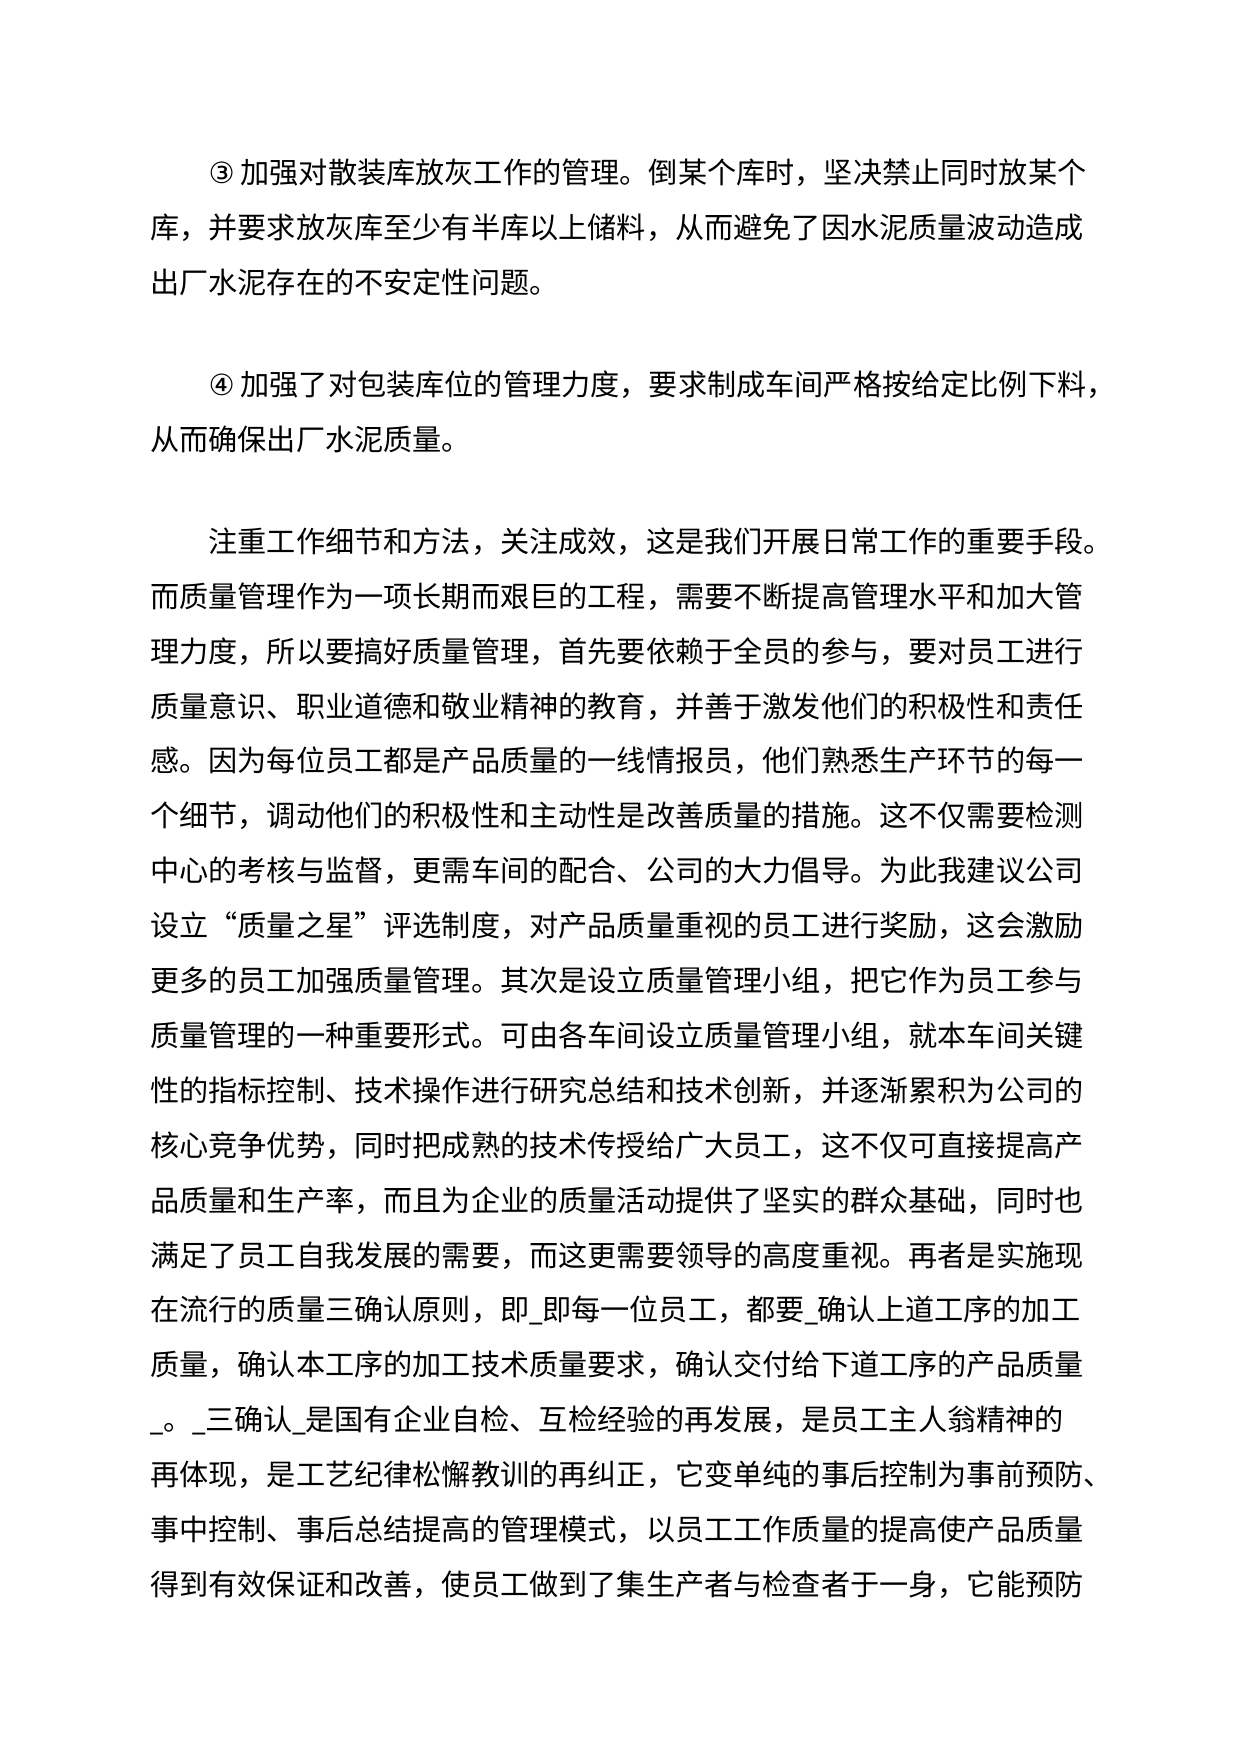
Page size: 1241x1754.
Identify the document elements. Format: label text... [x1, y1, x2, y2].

text ④加强了对包装库位的管理力度，要求制成车间严格按给定比例下料，从而确保出厂水泥质量。 [150, 362, 1090, 459]
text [150, 518, 1090, 1604]
text ③加强对散装库放灰工作的管理。倒某个库时，坚决禁止同时放某个库，并要求放灰库至少有半库以上储料，从而避免了因水泥质量波动造成出厂水泥存在的不安定性问题。 [150, 150, 1090, 302]
